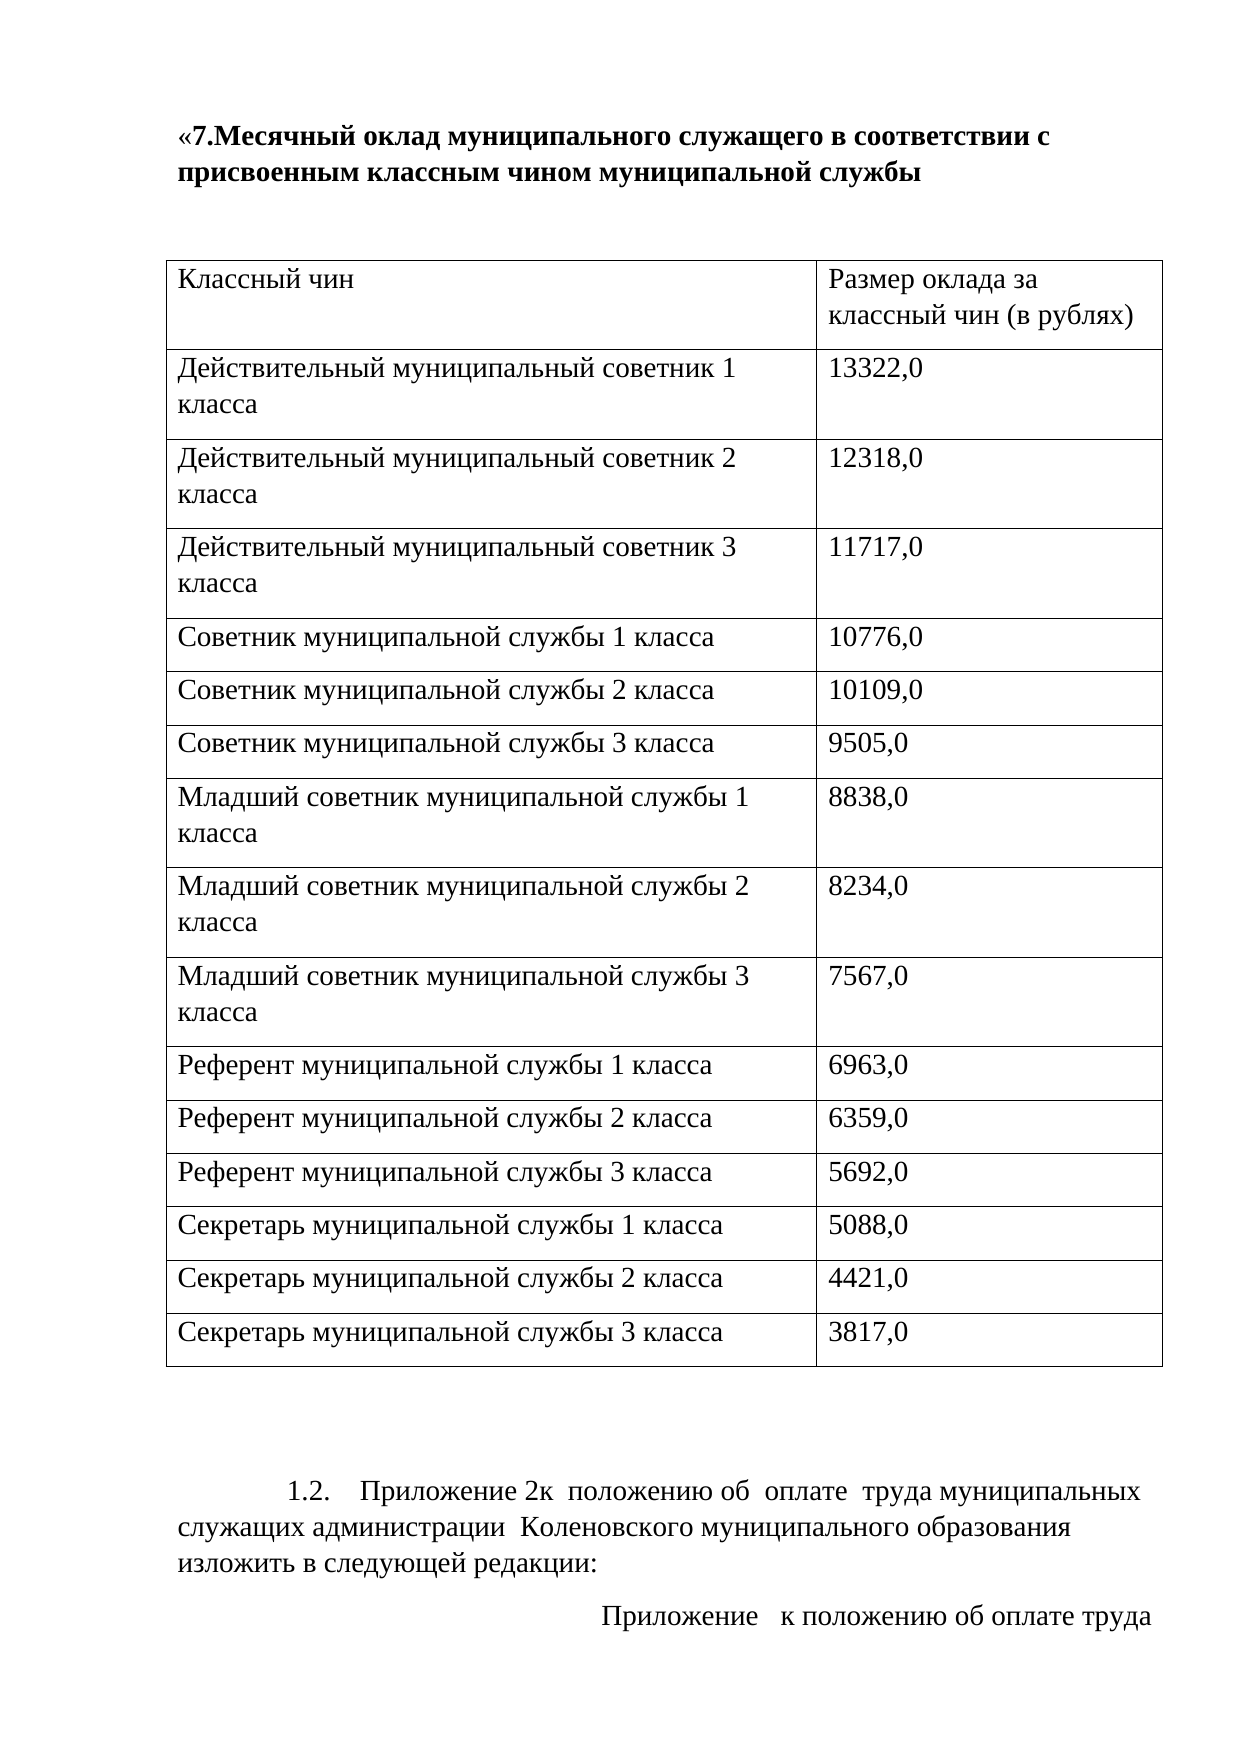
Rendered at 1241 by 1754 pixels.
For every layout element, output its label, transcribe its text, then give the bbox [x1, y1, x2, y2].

table_cell 3817,0 [817, 1314, 1162, 1366]
table_cell 11717,0 [817, 529, 1162, 618]
table_cell 12318,0 [817, 440, 1162, 528]
text Приложение к положению об оплате труда [177, 1598, 1152, 1632]
table_header Классный чин [167, 261, 816, 349]
table_cell 10776,0 [817, 619, 1162, 671]
table_cell Действительный муниципальный советник 1 класса [167, 350, 816, 439]
table_cell Советник муниципальной службы 1 класса [167, 619, 816, 671]
table_cell 13322,0 [817, 350, 1162, 439]
table_cell Советник муниципальной службы 2 класса [167, 672, 816, 724]
table_header Размер оклада за классный чин (в рублях) [817, 261, 1162, 349]
table_cell Младший советник муниципальной службы 2 класса [167, 868, 816, 957]
table_cell Референт муниципальной службы 2 класса [167, 1101, 816, 1153]
table_cell 10109,0 [817, 672, 1162, 724]
table_cell Действительный муниципальный советник 3 класса [167, 529, 816, 618]
table_cell Советник муниципальной службы 3 класса [167, 726, 816, 778]
table_cell 6359,0 [817, 1101, 1162, 1153]
table_cell Секретарь муниципальной службы 3 класса [167, 1314, 816, 1366]
table_cell Младший советник муниципальной службы 3 класса [167, 958, 816, 1046]
table_cell 7567,0 [817, 958, 1162, 1046]
table_cell Референт муниципальной службы 3 класса [167, 1154, 816, 1206]
table_cell 5692,0 [817, 1154, 1162, 1206]
table_cell 5088,0 [817, 1207, 1162, 1259]
text «7.Месячный оклад муниципального служащего в соответствии с присвоенным классным чином муниципальной службы [177, 118, 1152, 188]
text 1.2. Приложение 2к положению об оплате труда муниципальных служащих администрации Коленовского муниципального образования изложить в следующей редакции: [177, 1473, 1152, 1579]
table_cell Действительный муниципальный советник 2 класса [167, 440, 816, 528]
table_cell Референт муниципальной службы 1 класса [167, 1047, 816, 1099]
table_cell 8234,0 [817, 868, 1162, 957]
table_cell 9505,0 [817, 726, 1162, 778]
table_cell 8838,0 [817, 779, 1162, 867]
table_cell 6963,0 [817, 1047, 1162, 1099]
table_cell Секретарь муниципальной службы 2 класса [167, 1261, 816, 1313]
table_cell Секретарь муниципальной службы 1 класса [167, 1207, 816, 1259]
table_cell 4421,0 [817, 1261, 1162, 1313]
table_cell Младший советник муниципальной службы 1 класса [167, 779, 816, 867]
